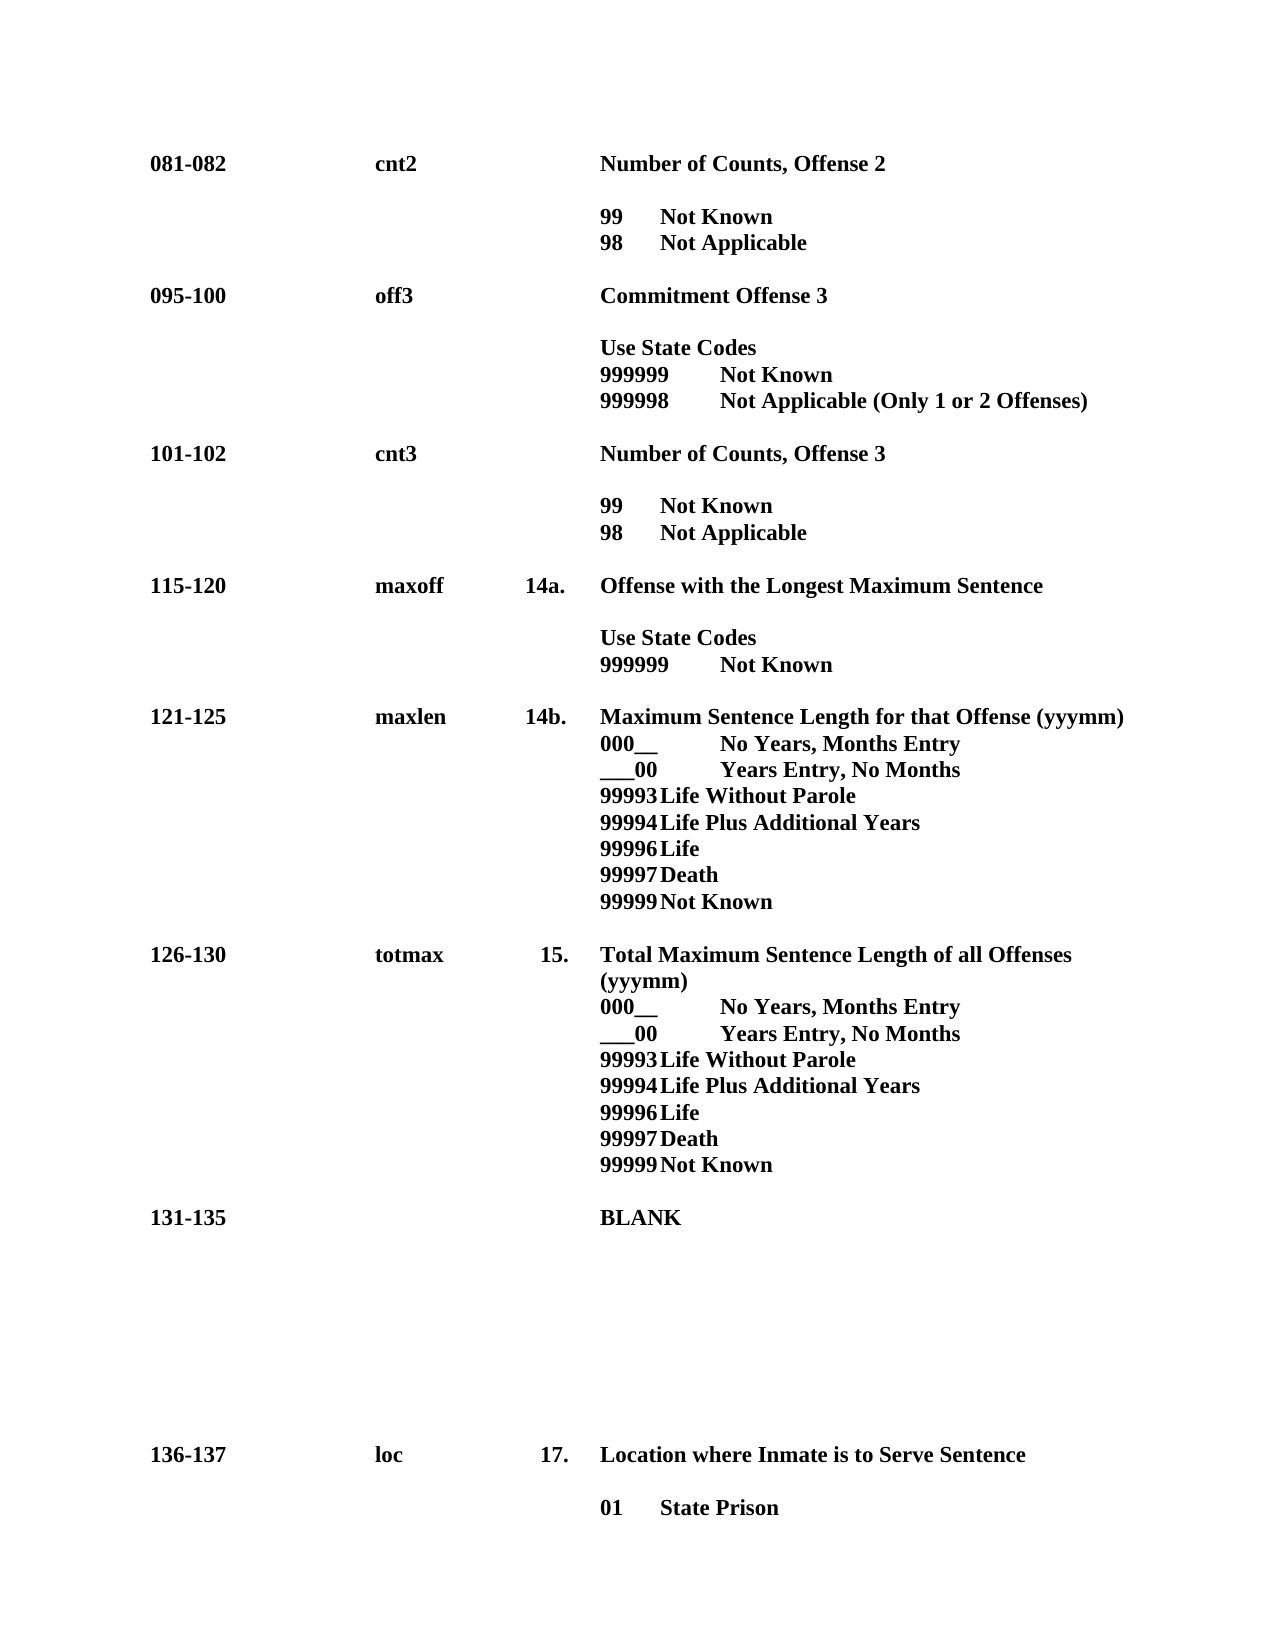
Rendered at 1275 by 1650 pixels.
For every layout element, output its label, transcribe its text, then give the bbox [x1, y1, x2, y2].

text 126-130 totmax 15. Total Maximum Sentence Length of all Offenses (yyymm) [150, 941, 1155, 993]
text 99993 Life Without Parole [150, 782, 1155, 809]
text 999998 Not Applicable (Only 1 or 2 Offenses) [600, 387, 1155, 413]
text 99 Not Known [150, 203, 1155, 229]
text 99993 Life Without Parole [150, 1046, 1155, 1072]
text ___00 Years Entry, No Months [150, 756, 1155, 782]
text 000__ No Years, Months Entry [150, 730, 1155, 756]
text 98 Not Applicable [150, 519, 1155, 545]
text 01 State Prison [150, 1494, 1155, 1520]
text 095-100 off3 Commitment Offense 3 [150, 282, 1155, 308]
text 98 Not Applicable [150, 229, 1155, 255]
text 115-120 maxoff 14a. Offense with the Longest Maximum Sentence [150, 572, 1155, 598]
text ___00 Years Entry, No Months [150, 1020, 1155, 1046]
text 101-102 cnt3 Number of Counts, Offense 3 [150, 440, 1155, 466]
text 99999 Not Known [150, 888, 1155, 914]
text 99996 Life [150, 1099, 1155, 1125]
text 000__ No Years, Months Entry [150, 993, 1155, 1020]
text 99994 Life Plus Additional Years [150, 1072, 1155, 1099]
text 99997 Death [150, 862, 1155, 888]
text 99997 Death [150, 1125, 1155, 1151]
text 999999 Not Known [150, 651, 1155, 677]
text 99996 Life [150, 835, 1155, 862]
text 99 Not Known [150, 493, 1155, 519]
text 99994 Life Plus Additional Years [600, 809, 1155, 835]
text 99999 Not Known [150, 1151, 1155, 1178]
text Codes [150, 624, 1155, 651]
text 136-137 loc 17. Location where Inmate is to Serve Sentence [150, 1441, 1155, 1468]
text 999999 Not Known [150, 361, 1155, 387]
text Codes [150, 334, 1155, 361]
text 121-125 maxlen 14b. Maximum Sentence Length for that Offense (yyymm) [150, 703, 1155, 730]
text 131-135 BLANK [150, 1204, 1155, 1231]
text 081-082 cnt2 Number of Counts, Offense 2 [150, 150, 1155, 176]
